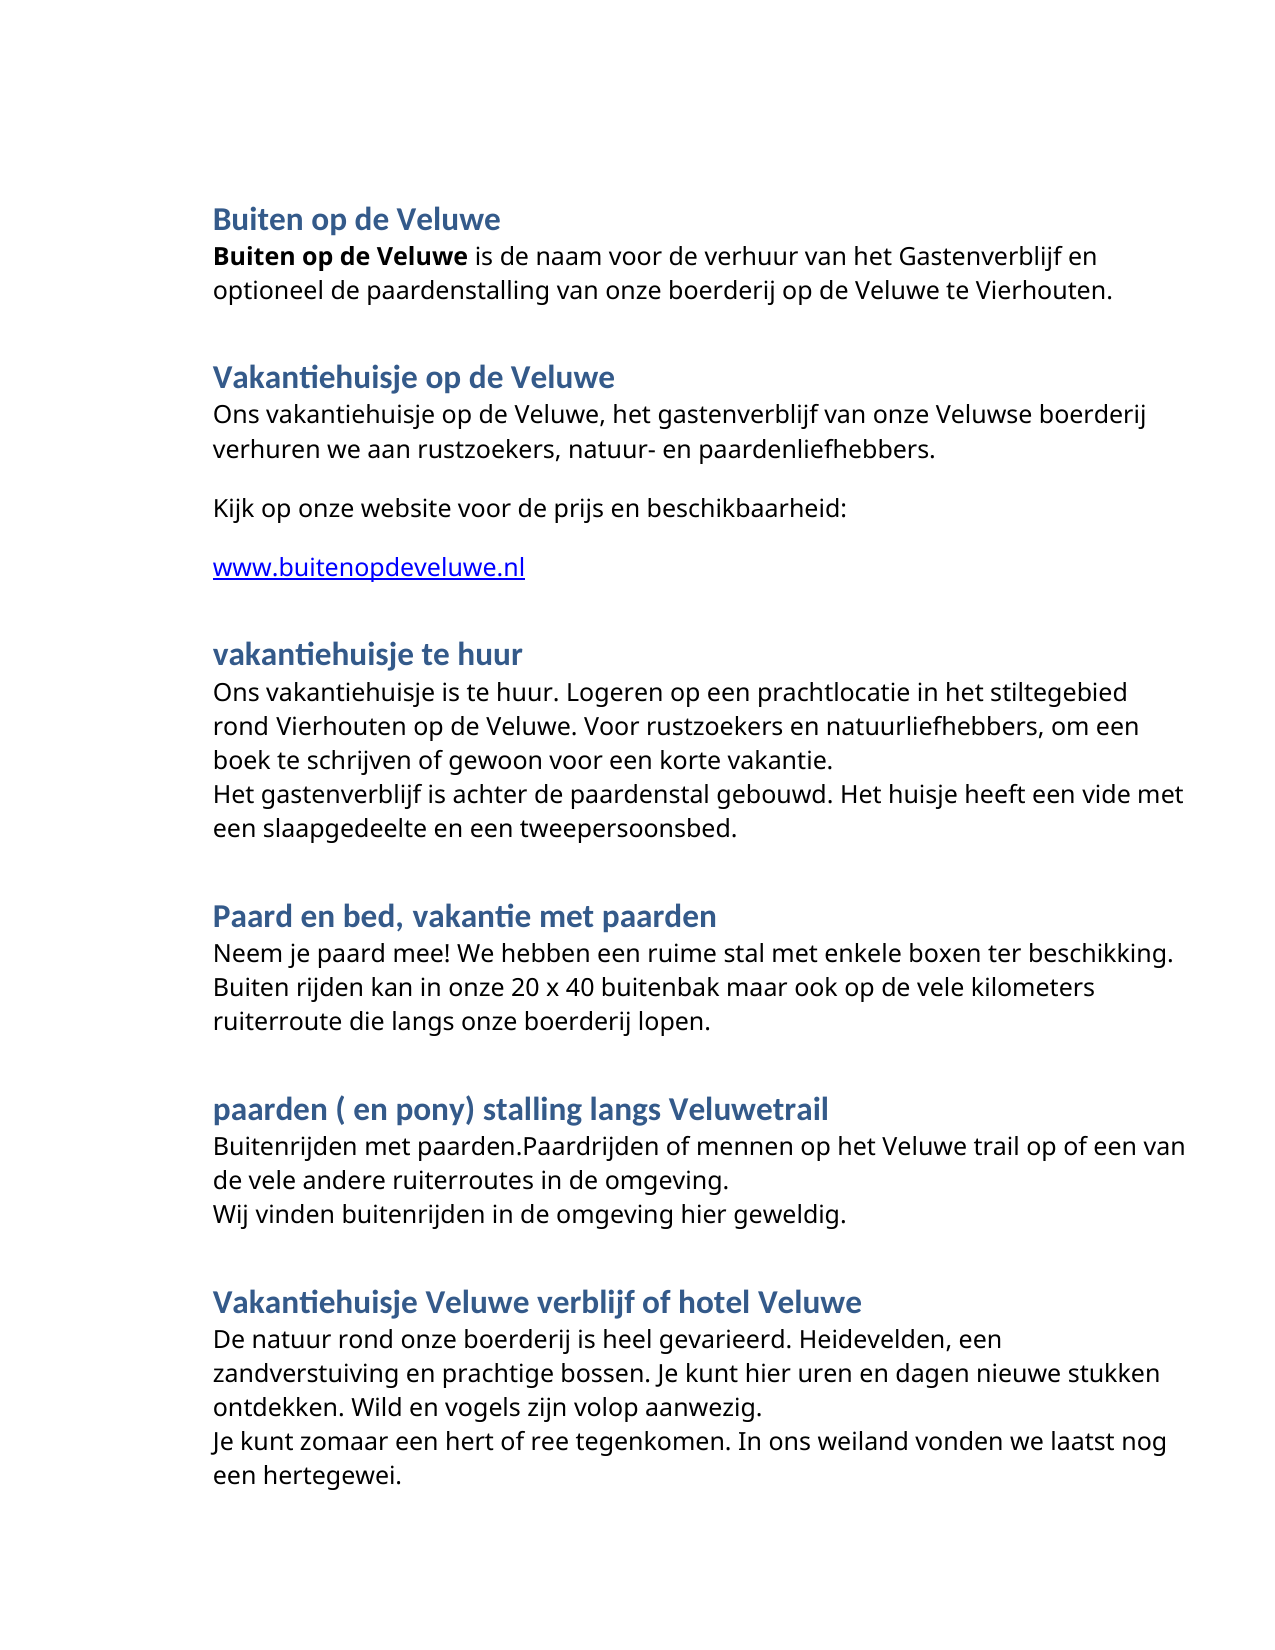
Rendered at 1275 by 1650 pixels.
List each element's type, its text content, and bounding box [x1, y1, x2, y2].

text Je kunt zomaar een hert of ree tegenkomen. In ons weiland vonden we laatst nog een hertegewei. [213, 1424, 1186, 1492]
text Kijk op onze website voor de prijs en beschikbaarheid: [213, 490, 1186, 524]
text Ons vakantiehuisje op de Veluwe, het gastenverblijf van onze Veluwse boerderij verhuren we aan rustzoekers, natuur- en paardenliefhebbers. [213, 397, 1186, 465]
text Het gastenverblijf is achter de paardenstal gebouwd. Het huisje heeft een vide met een slaapgedeelte en een tweepersoonsbed. [213, 777, 1186, 845]
text Ons vakantiehuisje is te huur. Logeren op een prachtlocatie in het stiltegebied rond Vierhouten op de Veluwe. Voor rustzoekers en natuurliefhebbers, om een boek te schrijven of gewoon voor een korte vakantie. [213, 674, 1186, 777]
text Neem je paard mee! We hebben een ruime stal met enkele boxen ter beschikking. Buiten rijden kan in onze 20 x 40 buitenbak maar ook op de vele kilometers ruiterroute die langs onze boerderij lopen. [213, 936, 1186, 1038]
text De natuur rond onze boerderij is heel gevarieerd. Heidevelden, een zandverstuiving en prachtige bossen. Je kunt hier uren en dagen nieuwe stukken ontdekken. Wild en vogels zijn volop aanwezig. [213, 1322, 1186, 1424]
subtitle Paard en bed, vakantie met paarden [213, 895, 1186, 936]
text Buiten op de Veluwe is de naam voor de verhuur van het Gastenverblijf en optioneel de paardenstalling van onze boerderij op de Veluwe te Vierhouten. [213, 238, 1186, 306]
text Buitenrijden met paarden. Paardrijden of mennen op het Veluwe trail op of een van de vele andere ruiterroutes in de omgeving. [213, 1129, 1186, 1197]
subtitle Buiten op de Veluwe [213, 198, 1186, 238]
subtitle paarden ( en pony) stalling langs Veluwetrail [213, 1088, 1186, 1129]
subtitle vakantiehuisje te huur [213, 633, 1186, 674]
text www.buitenopdeveluwe.nl [213, 549, 1186, 583]
text Wij vinden buitenrijden in de omgeving hier geweldig. [213, 1197, 1186, 1231]
subtitle Vakantiehuisje Veluwe verblijf of hotel Veluwe [213, 1281, 1186, 1322]
subtitle Vakantiehuisje op de Veluwe [213, 356, 1186, 397]
